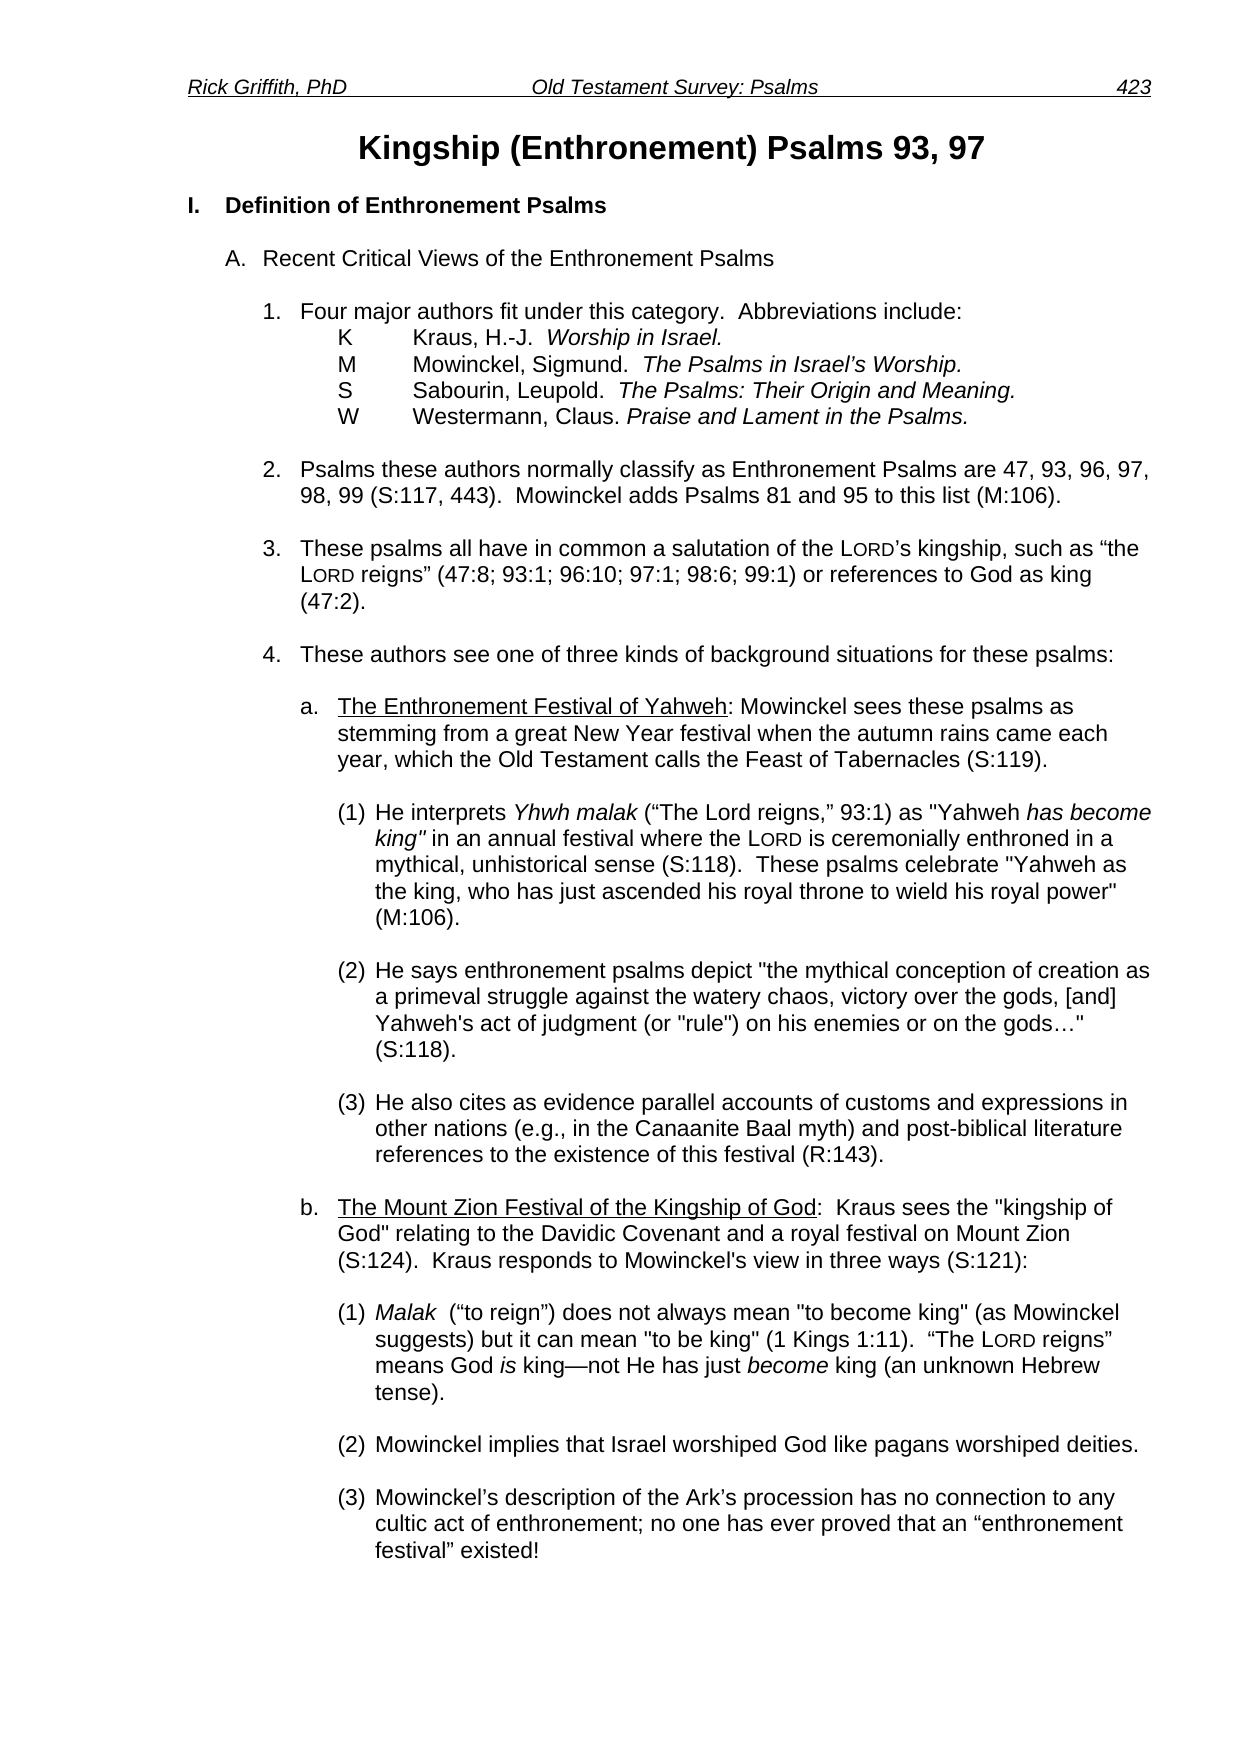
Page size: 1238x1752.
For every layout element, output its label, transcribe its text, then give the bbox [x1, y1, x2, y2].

text 4. These authors see one of three kinds of background situations for these psalms: [262, 641, 1156, 667]
text (2) He says enthronement psalms depict "the mythical conception of creation as a primeval struggle against the watery chaos, victory over the gods, [and] Yahweh's act of judgment (or "rule") on his enemies or on the gods…" (S:118). [337, 957, 1156, 1062]
text M Mowinckel, Sigmund. The Psalms in Israel’s Worship. [300, 351, 1156, 377]
text 2. Psalms these authors normally classify as Enthronement Psalms are 47, 93, 96, 97, 98, 99 (S:117, 443). Mowinckel adds Psalms 81 and 95 to this list (M:106). [262, 456, 1156, 509]
text K Kraus, H.-J. Worship in Israel. [300, 324, 1156, 351]
text W Westermann, Claus. Praise and Lament in the Psalms. [300, 403, 1156, 430]
text (1) He interprets Yhwh malak (“The Lord reigns,” 93:1) as "Yahweh has become king" in an annual festival where the LORD is ceremonially enthroned in a mythical, unhistorical sense (S:118). These psalms celebrate "Yahweh as the king, who has just ascended his royal throne to wield his royal power" (M:106). [337, 799, 1156, 930]
text b. The Mount Zion Festival of the Kingship of God: Kraus sees the "kingship of God" relating to the Davidic Covenant and a royal festival on Mount Zion (S:124). Kraus responds to Mowinckel's view in three ways (S:121): [300, 1194, 1156, 1273]
text (3) He also cites as evidence parallel accounts of customs and expressions in other nations (e.g., in the Canaanite Baal myth) and post-biblical literature references to the existence of this festival (R:143). [337, 1088, 1156, 1168]
text 1. Four major authors fit under this category. Abbreviations include: [262, 298, 1156, 324]
text Kingship (Enthronement) Psalms 93, 97 [187, 128, 1156, 166]
text (1) Malak (“to reign”) does not always mean "to become king" (as Mowinckel suggests) but it can mean "to be king" (1 Kings 1:11). “The LORD reigns” means God is king—not He has just become king (an unknown Hebrew tense). [337, 1299, 1156, 1405]
text (3) Mowinckel’s description of the Ark’s procession has no connection to any cultic act of enthronement; no one has ever proved that an “enthronement festival” existed! [337, 1484, 1156, 1563]
text S Sabourin, Leupold. The Psalms: Their Origin and Meaning. [300, 377, 1156, 403]
text 3. These psalms all have in common a salutation of the LORD’s kingship, such as “the LORD reigns” (47:8; 93:1; 96:10; 97:1; 98:6; 99:1) or references to God as king (47:2). [262, 535, 1156, 614]
text a. The Enthronement Festival of Yahweh: Mowinckel sees these psalms as stemming from a great New Year festival when the autumn rains came each year, which the Old Testament calls the Feast of Tabernacles (S:119). [300, 693, 1156, 772]
text I. Definition of Enthronement Psalms [187, 192, 1156, 219]
text (2) Mowinckel implies that Israel worshiped God like pagans worshiped deities. [337, 1431, 1156, 1457]
text A. Recent Critical Views of the Enthronement Psalms [225, 245, 1156, 272]
